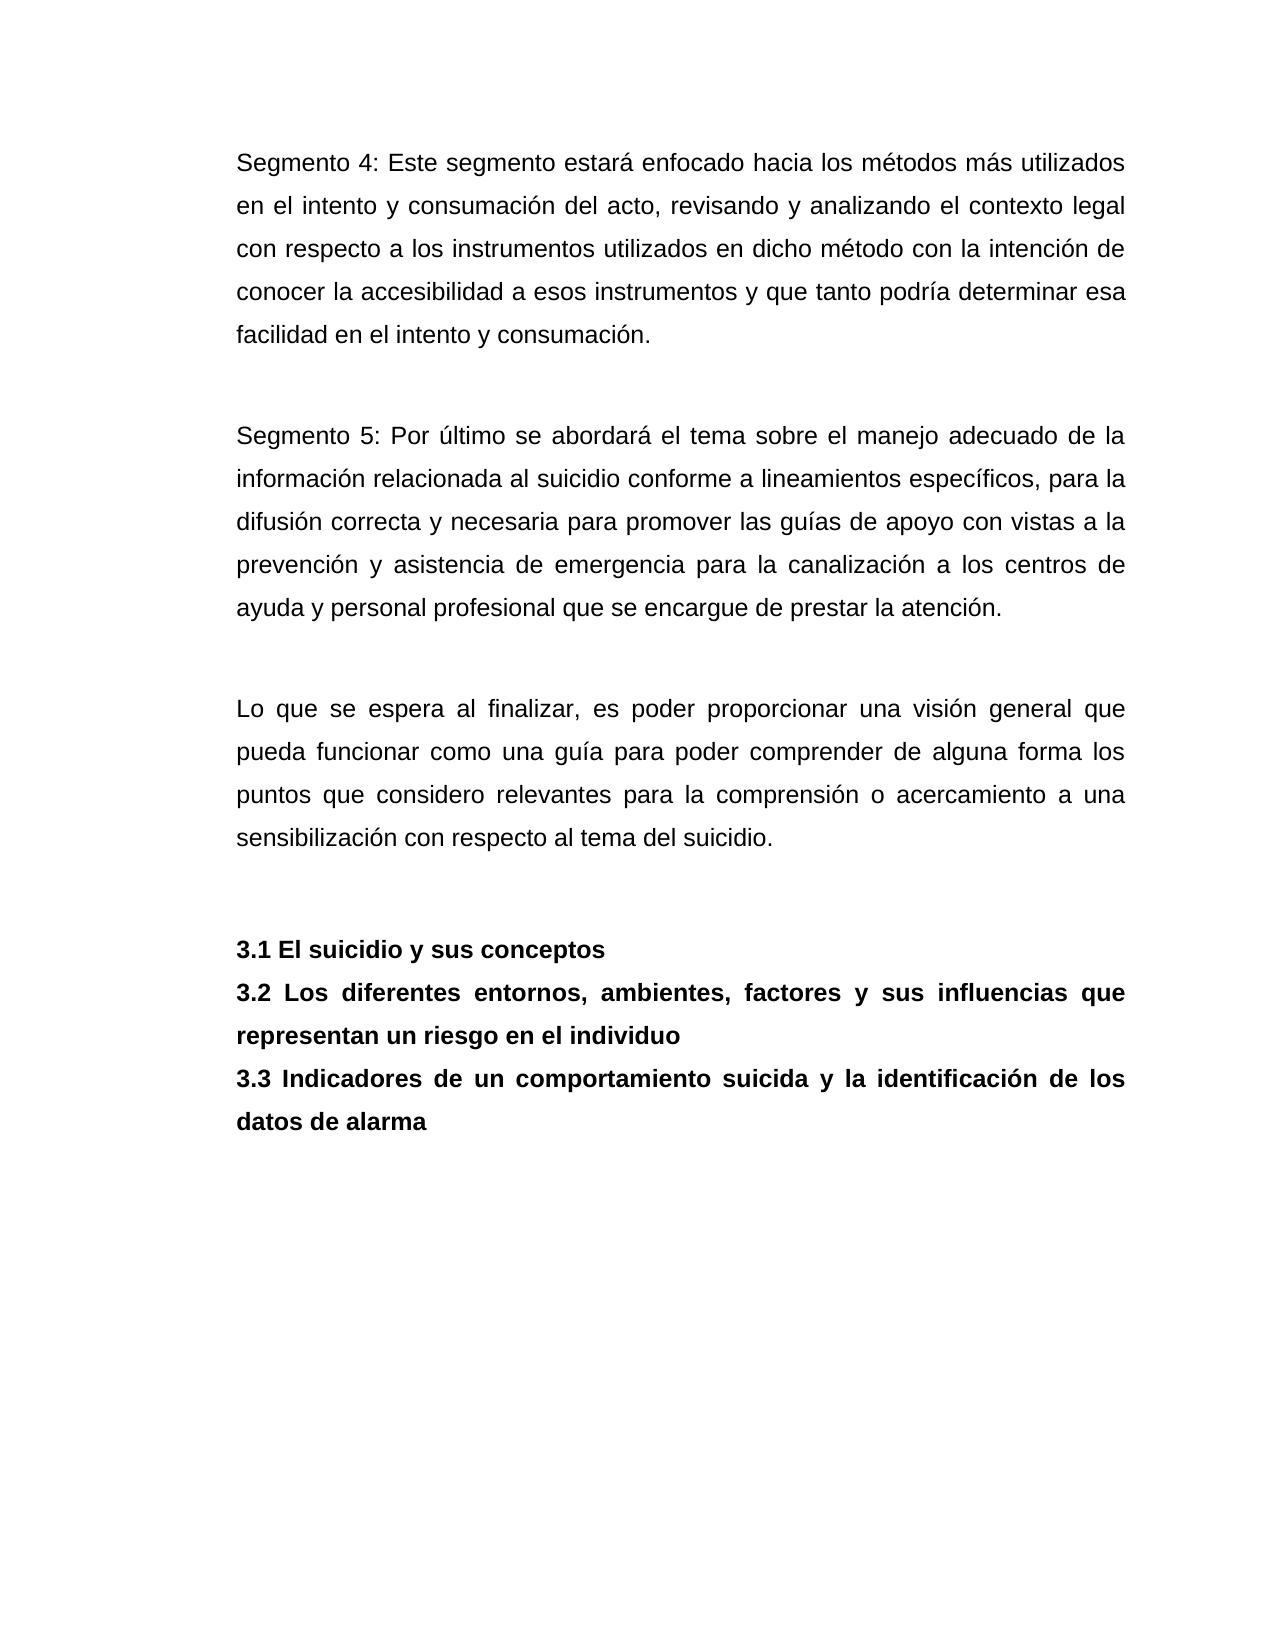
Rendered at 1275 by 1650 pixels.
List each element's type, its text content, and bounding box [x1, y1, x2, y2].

text Lo que se espera al finalizar, es poder proporcionar una visión general que pueda funcionar como una guía para poder comprender de alguna forma los puntos que considero relevantes para la comprensión o acercamiento a una sensibilización con respecto al tema del suicidio. [236, 694, 1127, 852]
text Segmento 5: Por último se abordará el tema sobre el manejo adecuado de la información relacionada al suicidio conforme a lineamientos específicos, para la difusión correcta y necesaria para promover las guías de apoyo con vistas a la prevención y asistencia de emergencia para la canalización a los centros de ayuda y personal profesional que se encargue de prestar la atención. [236, 421, 1127, 622]
text 3.1 El suicidio y sus conceptos [236, 934, 1127, 963]
text 3.2 Los diferentes entornos, ambientes, factores y sus influencias que representan un riesgo en el individuo [236, 978, 1127, 1049]
text 3.3 Indicadores de un comportamiento suicida y la identificación de los datos de alarma [236, 1064, 1127, 1136]
text Segmento 4: Este segmento estará enfocado hacia los métodos más utilizados en el intento y consumación del acto, revisando y analizando el contexto legal con respecto a los instrumentos utilizados en dicho método con la intención de conocer la accesibilidad a esos instrumentos y que tanto podría determinar esa facilidad en el intento y consumación. [236, 148, 1127, 349]
